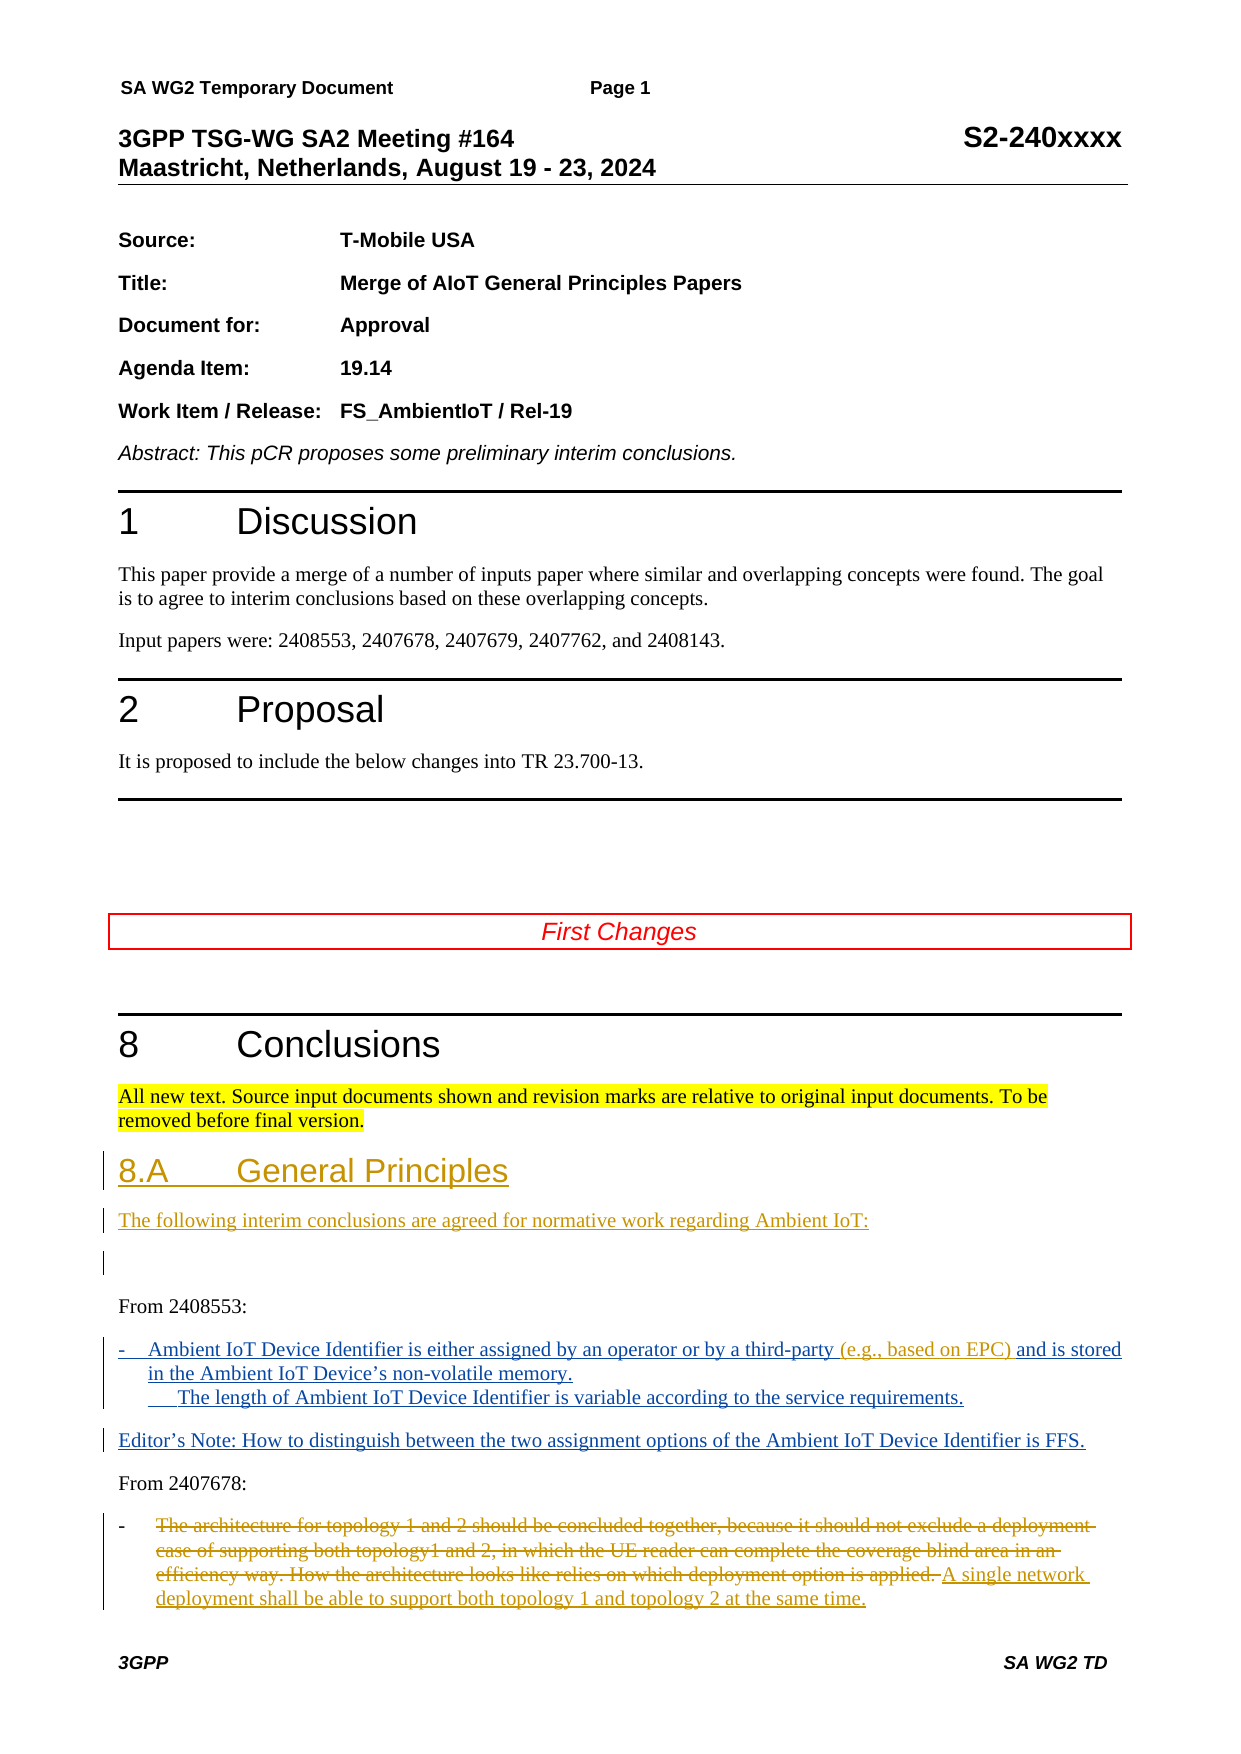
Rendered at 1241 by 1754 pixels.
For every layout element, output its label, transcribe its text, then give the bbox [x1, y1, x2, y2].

subtitle 8 Conclusions [118, 1016, 1122, 1066]
text This paper provide a merge of a number of inputs paper where similar and overlapping concepts were found. The goal is to agree to interim conclusions based on these overlapping concepts. [118, 561, 1122, 609]
text 3GPP TSG-WG SA2 Meeting #164 S2-240xxxx [118, 119, 1128, 153]
text From 2407678: [118, 1471, 1122, 1495]
list First Changes [110, 915, 1130, 948]
text Maastricht, Netherlands, August 19 - 23, 2024 [118, 153, 1128, 184]
text All new text. Source input documents shown and revision marks are relative to original input documents. To be removed before final version. [118, 1084, 1122, 1132]
text Agenda Item: 19.14 [118, 356, 1122, 380]
text Document for: Approval [118, 313, 1122, 337]
text Abstract: This pCR proposes some preliminary interim conclusions. [118, 441, 1122, 465]
subtitle 1 Discussion [118, 493, 1122, 543]
text Source: T-Mobile USA [118, 228, 1122, 252]
text Input papers were: 2408553, 2407678, 2407679, 2407762, and 2408143. [118, 628, 1122, 652]
text It is proposed to include the below changes into TR 23.700-13. [118, 749, 1122, 773]
subtitle 2 Proposal [118, 681, 1122, 730]
text From 2408553: [118, 1294, 1122, 1318]
text Title: Merge of AIoT General Principles Papers [118, 270, 1122, 294]
text Work Item / Release: FS_AmbientIoT / Rel-19 [118, 398, 1122, 422]
